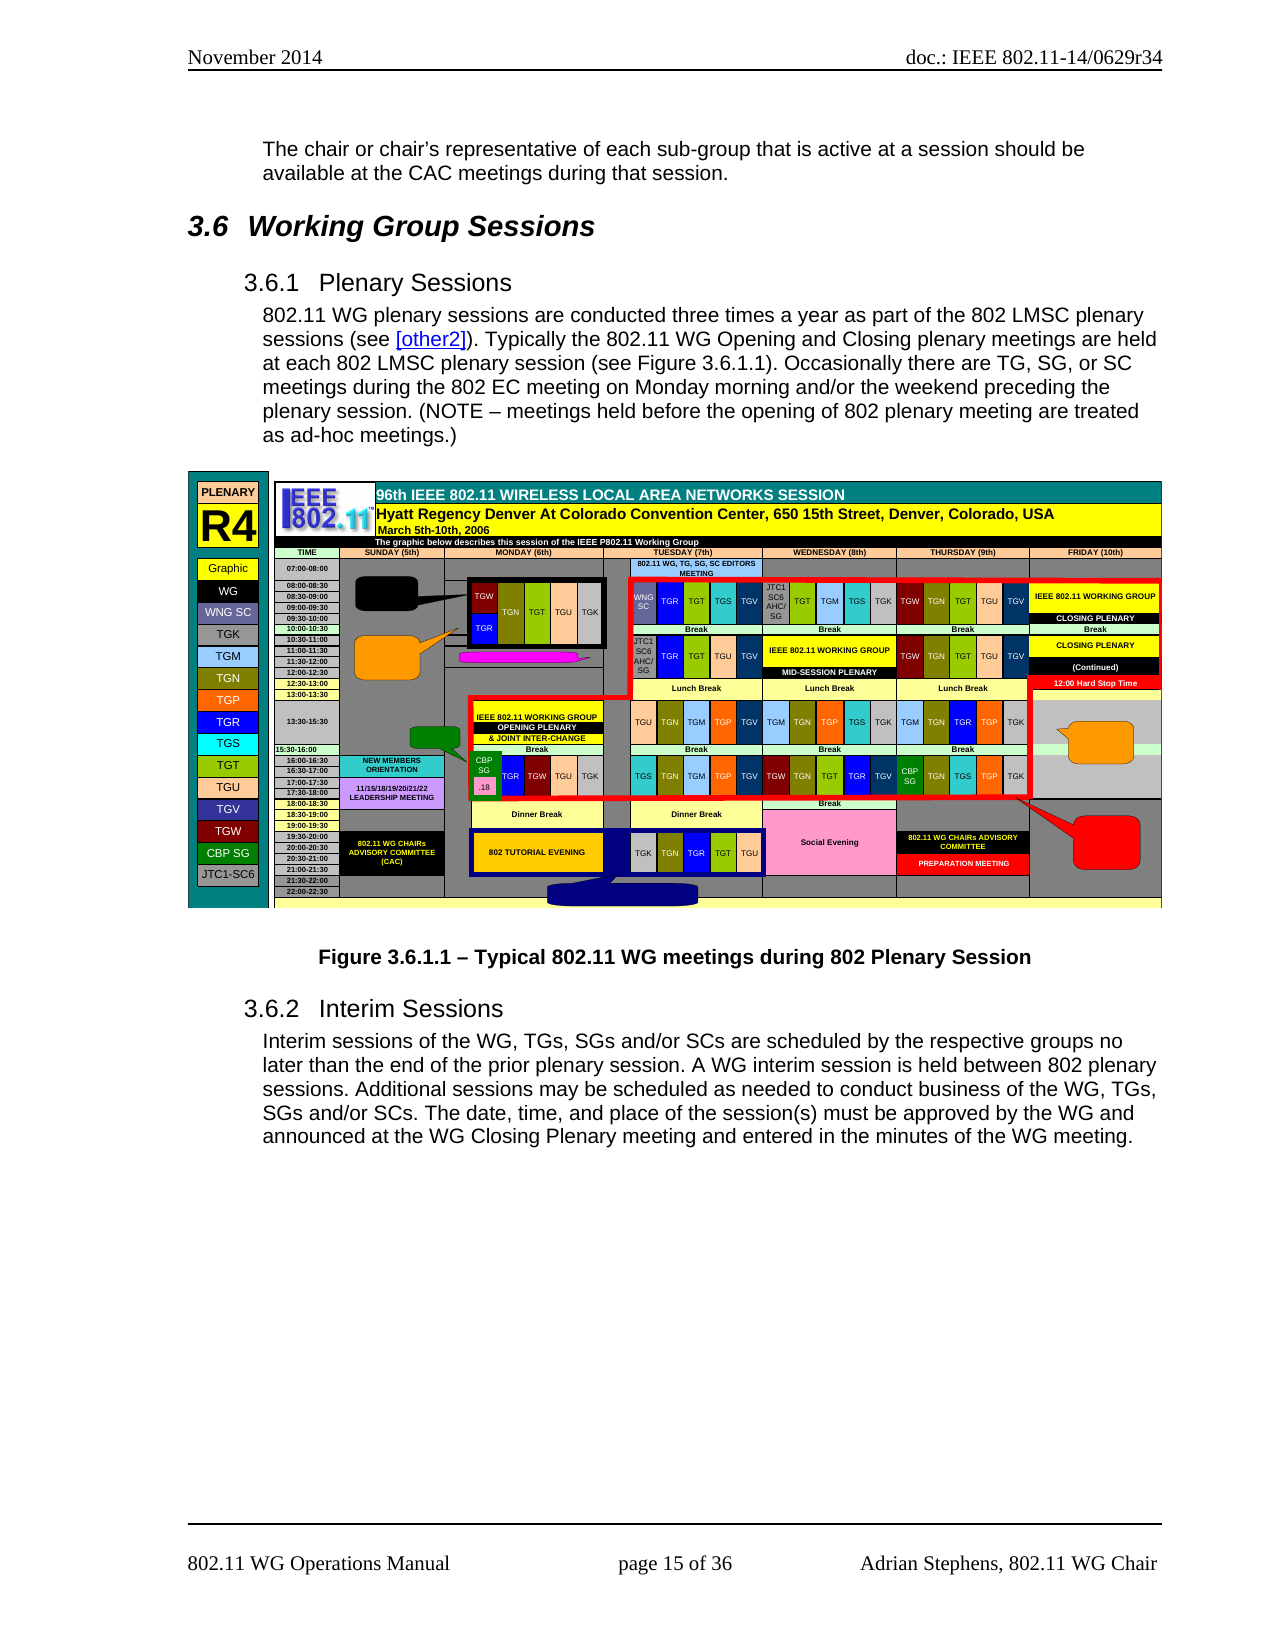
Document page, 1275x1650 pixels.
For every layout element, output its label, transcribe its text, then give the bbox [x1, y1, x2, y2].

text Figure 3.6.1.1 – Typical 802.11 WG meetings during 802 Plenary Session [187, 944, 1162, 968]
text 802.11 WG plenary sessions are conducted three times a year as part of the 802 LMSC plenary sessions (see [other2]). Typically the 802.11 WG Opening and Closing plenary meetings are held at each 802 LMSC plenary session (see Figure 3.6.1.1). Occasionally there are TG, SG, or SC meetings during the 802 EC meeting on Monday morning and/or the weekend preceding the plenary session. (NOTE – meetings held before the opening of 802 plenary meeting are treated as ad-hoc meetings.) [262, 303, 1162, 447]
subtitle Working Group Sessions [187, 209, 1162, 243]
text The chair or chair’s representative of each sub-group that is active at a session should be available at the CAC meetings during that session. [262, 136, 1162, 184]
subtitle Plenary Sessions [244, 268, 1162, 297]
subtitle Interim Sessions [244, 993, 1162, 1022]
text Interim sessions of the WG, TGs, SGs and/or SCs are scheduled by the respective groups no later than the end of the prior plenary session. A WG interim session is held between 802 plenary sessions. Additional sessions may be scheduled as needed to conduct business of the WG, TGs, SGs and/or SCs. The date, time, and place of the session(s) must be approved by the WG and announced at the WG Closing Plenary meeting and entered in the minutes of the WG meeting. [262, 1028, 1162, 1148]
